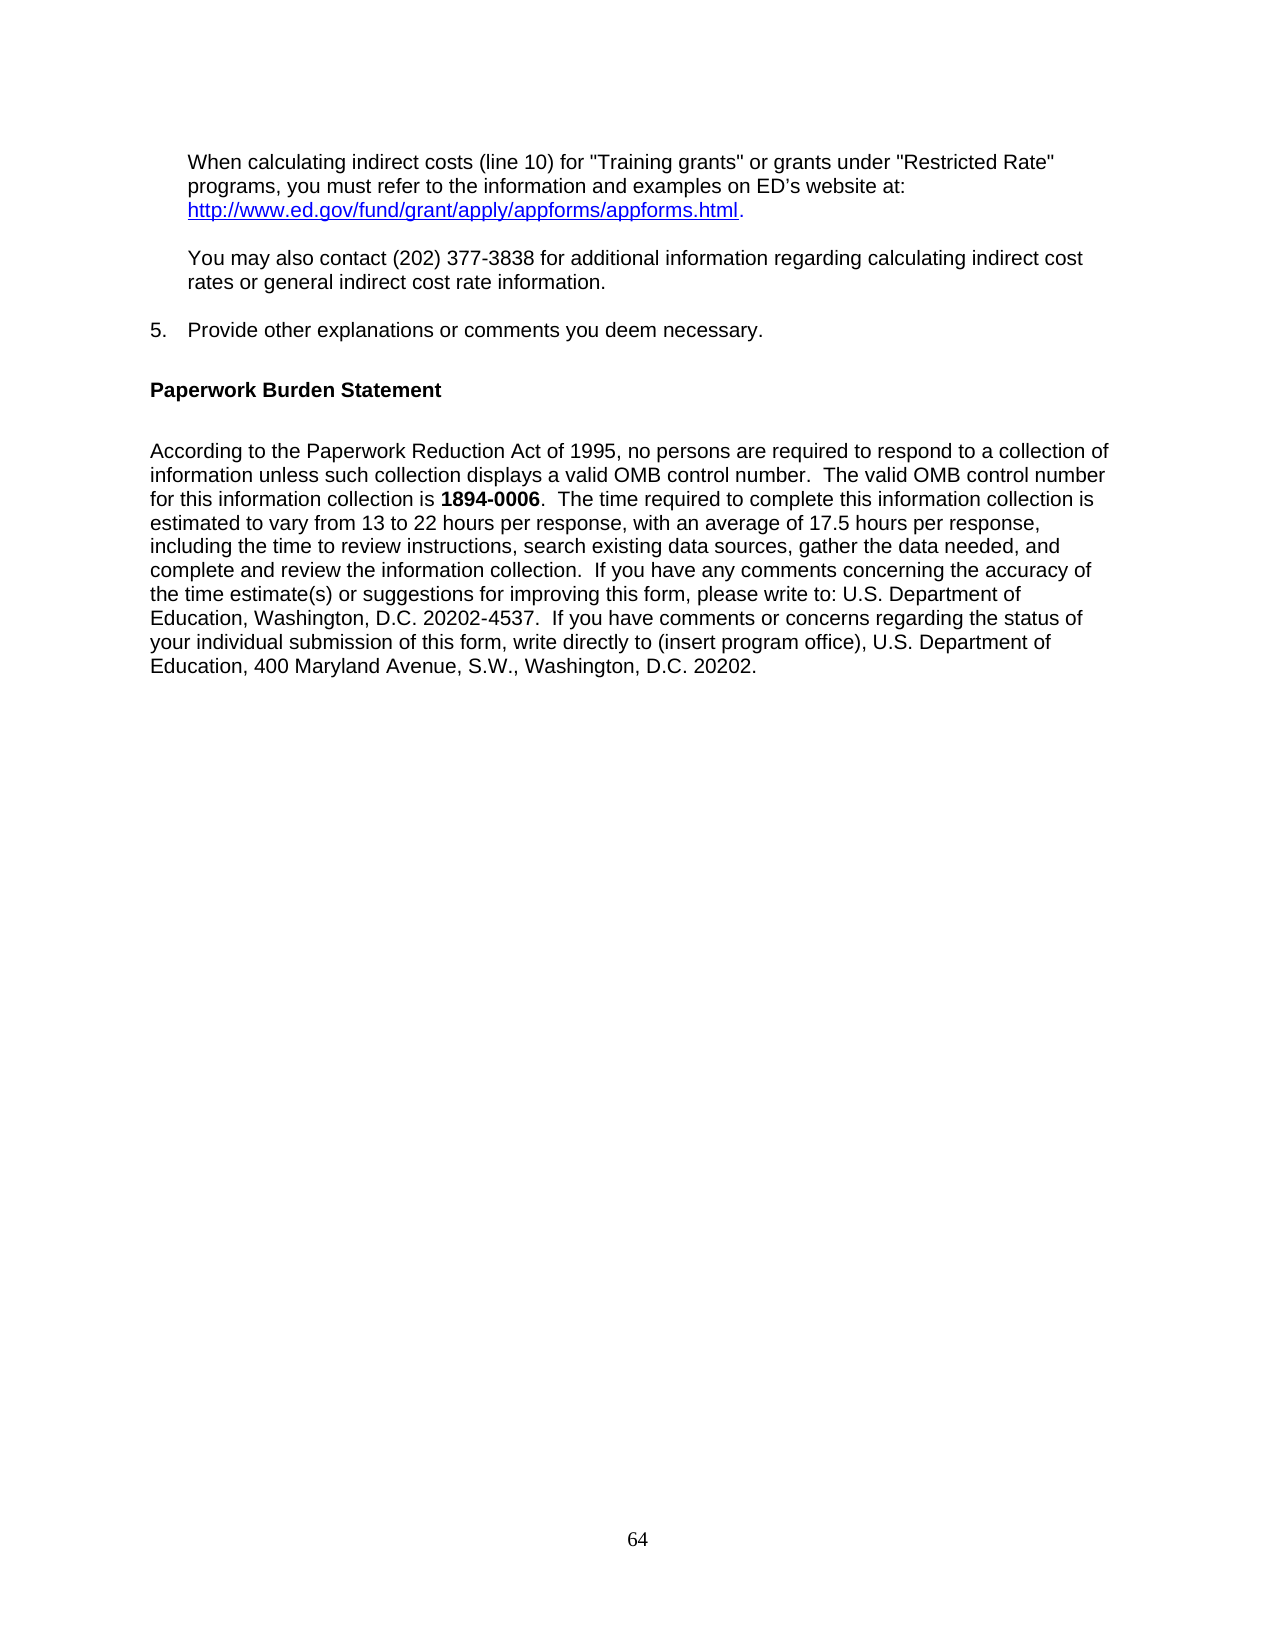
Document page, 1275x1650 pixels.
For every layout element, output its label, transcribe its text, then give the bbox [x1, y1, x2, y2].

text Paperwork Burden Statement [150, 378, 1125, 402]
text According to the Paperwork Reduction Act of 1995, no persons are required to respond to a collection of information unless such collection displays a valid OMB control number. The valid OMB control number for this information collection is 1894-0006. The time required to complete this information collection is estimated to vary from 13 to 22 hours per response, with an average of 17.5 hours per response, including the time to review instructions, search existing data sources, gather the data needed, and complete and review the information collection. If you have any comments concerning the accuracy of the time estimate(s) or suggestions for improving this form, please write to: U.S. Department of Education, Washington, D.C. 20202-4537. If you have comments or concerns regarding the status of your individual submission of this form, write directly to (insert program office), U.S. Department of Education, 400 Maryland Avenue, S.W., Washington, D.C. 20202. [150, 438, 1125, 678]
list Provide other explanations or comments you deem necessary. [150, 318, 1125, 342]
text When calculating indirect costs (line 10) for "Training grants" or grants under "Restricted Rate" programs, you must refer to the information and examples on ED’s website at: http://www.ed.gov/fund/grant/apply/appforms/appforms.html. [187, 150, 1125, 222]
text You may also contact (202) 377-3838 for additional information regarding calculating indirect cost rates or general indirect cost rate information. [187, 246, 1125, 294]
